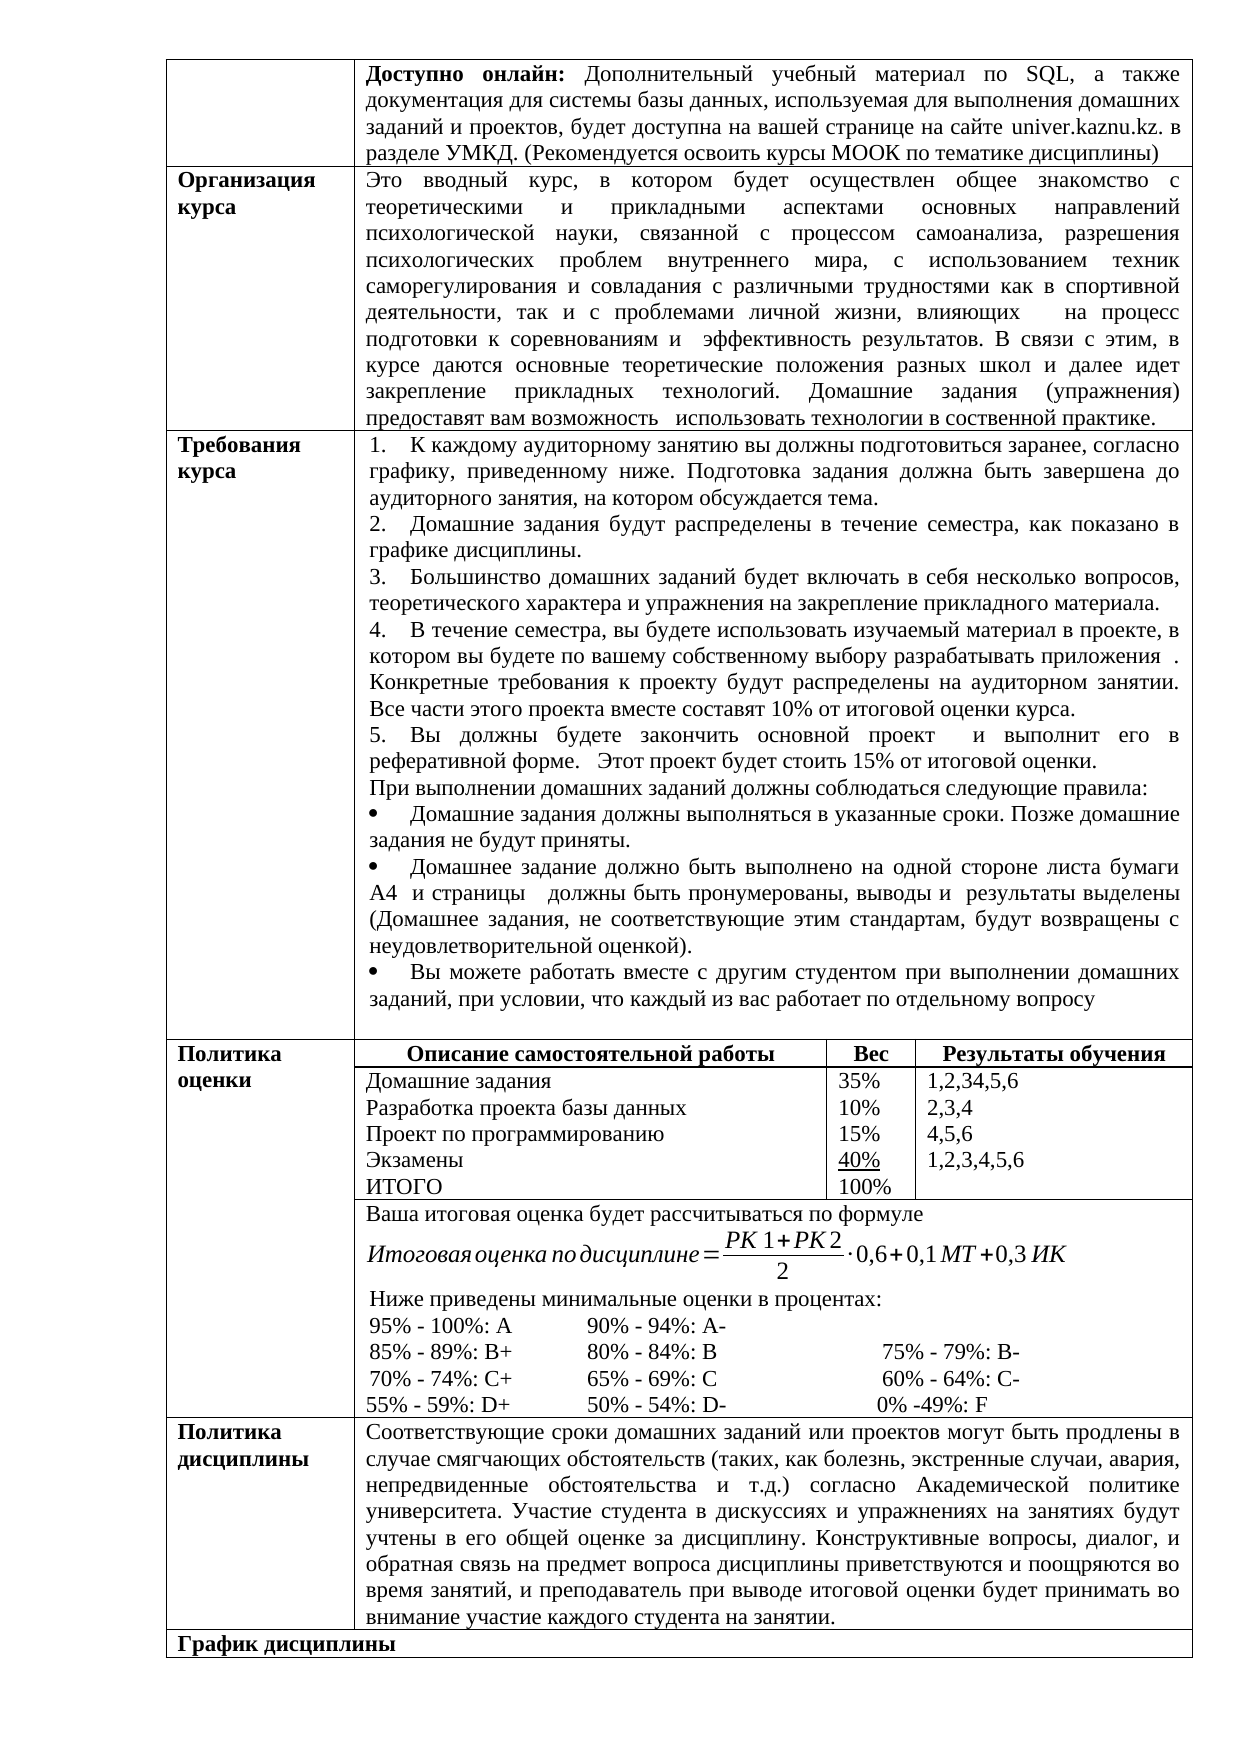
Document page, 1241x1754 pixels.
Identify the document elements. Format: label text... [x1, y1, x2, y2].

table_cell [355, 60, 1192, 166]
table_cell 35% 10% 15% 40% 100% [827, 1068, 915, 1199]
table_cell Ваша итоговая оценка будет рассчитываться по формуле Ниже приведены минимальные оценки в процентах: 95% - 100%: А 90% - 94%: А- 85% - 89%: В+ 80% - 84%: В 75% - 79%: В- 70% - 74%: С+ 65% - 69%: С 60% - 64%: С- 55% - 59%: D+ 50% - 54%: D- 0% -49%: F [355, 1200, 1192, 1417]
table_cell Соответствующие сроки домашних заданий или проектов могут быть продлены в случае смягчающих обстоятельств (таких, как болезнь, экстренные случаи, авария, непредвиденные обстоятельства и т.д.) согласно Академической политике университета. Участие студента в дискуссиях и упражнениях на занятиях будут учтены в его общей оценке за дисциплину. Конструктивные вопросы, диалог, и обратная связь на предмет вопроса дисциплины приветствуются и поощряются во время занятий, и преподаватель при выводе итоговой оценки будет принимать во внимание участие каждого студента на занятии. [355, 1418, 1192, 1629]
table_cell Вес [827, 1040, 915, 1066]
table_cell Описание самостоятельной работы [355, 1040, 826, 1066]
table_cell 1,2,34,5,6 2,3,4 4,5,6 1,2,3,4,5,6 [916, 1068, 1192, 1199]
table_cell К каждому аудиторному занятию вы должны подготовиться заранее, согласно графику, приведенному ниже. Подготовка задания должна быть завершена до аудиторного занятия, на котором обсуждается тема. Домашние задания будут распределены в течение семестра, как показано в графике дисциплины. Большинство домашних заданий будет включать в себя несколько вопросов, теоретического характера и упражнения на закрепление прикладного материала. В течение семестра, вы будете использовать изучаемый материал в проекте, в котором вы будете по вашему собственному выбору разрабатывать приложения . Конкретные требования к проекту будут распределены на аудиторном занятии. Все части этого проекта вместе составят 10% от итоговой оценки курса. Вы должны будете закончить основной проект и выполнит его в реферативной форме. Этот проект будет стоить 15% от итоговой оценки. При выполнении домашних заданий должны соблюдаться следующие правила: Домашние задания должны выполняться в указанные сроки. Позже домашние задания не будут приняты. Домашнее задание должно быть выполнено на одной стороне листа бумаги А4 и страницы должны быть пронумерованы, выводы и результаты выделены (Домашнее задания, не соответствующие этим стандартам, будут возвращены с неудовлетворительной оценкой). Вы можете работать вместе с другим студентом при выполнении домашних заданий, при условии, что каждый из вас работает по отдельному вопросу [355, 431, 1192, 1039]
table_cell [167, 60, 354, 166]
table_cell График дисциплины [167, 1630, 1192, 1657]
table_cell Политика оценки [167, 1040, 354, 1417]
table_cell Организация курса [167, 167, 354, 430]
table_cell Политика дисциплины [167, 1418, 354, 1629]
table_cell Домашние задания Разработка проекта базы данных Проект по программированию Экзамены ИТОГО [355, 1068, 826, 1199]
table_cell Требования курса [167, 431, 354, 1039]
table_cell Это вводный курс, в котором будет осуществлен общее знакомство с теоретическими и прикладными аспектами основных направлений психологической науки, связанной с процессом самоанализа, разрешения психологических проблем внутреннего мира, с использованием техник саморегулирования и совладания с различными трудностями как в спортивной деятельности, так и с проблемами личной жизни, влияющих на процесс подготовки к соревнованиям и эффективность результатов. В связи с этим, в курсе даются основные теоретические положения разных школ и далее идет закрепление прикладных технологий. Домашние задания (упражнения) предоставят вам возможность использовать технологии в соственной практике. [355, 167, 1192, 430]
table_cell Результаты обучения [916, 1040, 1192, 1066]
